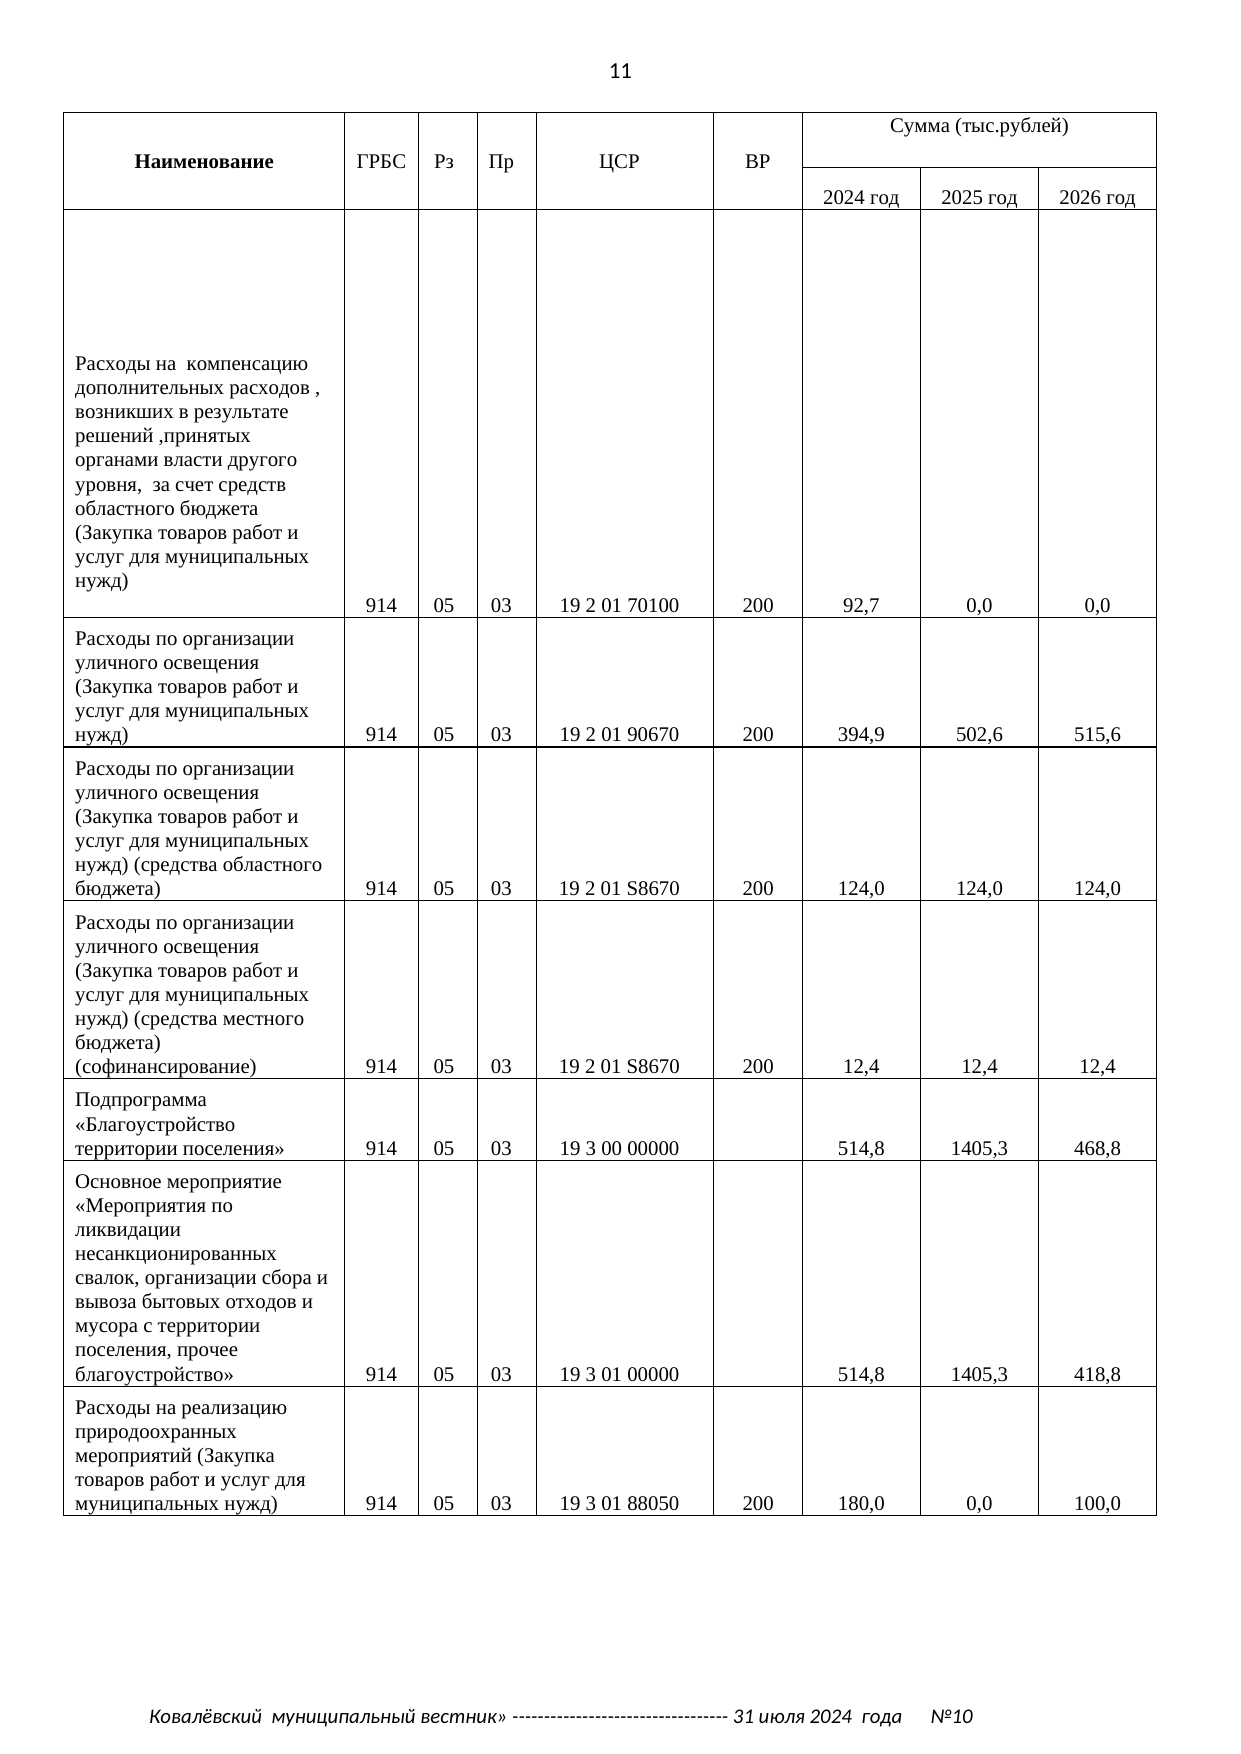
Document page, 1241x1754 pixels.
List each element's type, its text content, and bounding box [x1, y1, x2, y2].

table_cell 0,0 [1039, 210, 1156, 617]
table_cell Расходы по организации уличного освещения (Закупка товаров работ и услуг для муниципальных нужд) [64, 618, 344, 746]
table_cell 19 2 01 S8670 [537, 901, 713, 1078]
table_cell 914 [345, 1387, 418, 1515]
table_cell Основное мероприятие «Мероприятия по ликвидации несанкционированных свалок, организации сбора и вывоза бытовых отходов и мусора с территории поселения, прочее благоустройство» [64, 1161, 344, 1386]
table_cell 03 [478, 1387, 536, 1515]
table_cell Расходы по организации уличного освещения (Закупка товаров работ и услуг для муниципальных нужд) (средства областного бюджета) [64, 748, 344, 900]
table_cell [714, 1161, 802, 1386]
table_cell 12,4 [1039, 901, 1156, 1078]
table_cell 19 3 00 00000 [537, 1079, 713, 1159]
table_header Сумма (тыс.рублей) [803, 113, 1156, 167]
table_cell 05 [419, 1387, 477, 1515]
table_cell 418,8 [1039, 1161, 1156, 1386]
table_cell 914 [345, 1161, 418, 1386]
table_cell [714, 1079, 802, 1159]
table_cell Подпрограмма «Благоустройство территории поселения» [64, 1079, 344, 1159]
table_cell 03 [478, 210, 536, 617]
table_cell 914 [345, 618, 418, 746]
table_cell 03 [478, 748, 536, 900]
table_cell 914 [345, 901, 418, 1078]
table_cell Расходы на реализацию природоохранных мероприятий (Закупка товаров работ и услуг для муниципальных нужд) [64, 1387, 344, 1515]
table_cell 2025 год [921, 168, 1038, 209]
table_cell 514,8 [803, 1079, 920, 1159]
table_cell 180,0 [803, 1387, 920, 1515]
table_cell 0,0 [921, 210, 1038, 617]
table_cell 1405,3 [921, 1079, 1038, 1159]
table_cell Расходы по организации уличного освещения (Закупка товаров работ и услуг для муниципальных нужд) (средства местного бюджета) (софинансирование) [64, 901, 344, 1078]
table_cell 124,0 [921, 748, 1038, 900]
table_cell 502,6 [921, 618, 1038, 746]
table_cell 124,0 [1039, 748, 1156, 900]
table_cell 12,4 [803, 901, 920, 1078]
table_cell 100,0 [1039, 1387, 1156, 1515]
table_cell 19 3 01 88050 [537, 1387, 713, 1515]
table_cell 03 [478, 1079, 536, 1159]
table_cell Расходы на компенсацию дополнительных расходов , возникших в результате решений ,принятых органами власти другого уровня, за счет средств областного бюджета (Закупка товаров работ и услуг для муниципальных нужд) [64, 210, 344, 617]
table_header Наименование [64, 113, 344, 209]
table_cell 03 [478, 1161, 536, 1386]
table_cell 92,7 [803, 210, 920, 617]
table_cell 05 [419, 1079, 477, 1159]
table_header ГРБС [345, 113, 418, 209]
table_cell 05 [419, 210, 477, 617]
table_cell 19 2 01 70100 [537, 210, 713, 617]
table_cell 914 [345, 1079, 418, 1159]
table_header ВР [714, 113, 802, 209]
table_cell 19 3 01 00000 [537, 1161, 713, 1386]
table_cell 05 [419, 901, 477, 1078]
table_cell 200 [714, 901, 802, 1078]
table_cell 200 [714, 748, 802, 900]
table_cell 514,8 [803, 1161, 920, 1386]
table_cell 0,0 [921, 1387, 1038, 1515]
table_cell 2024 год [803, 168, 920, 209]
table_cell 394,9 [803, 618, 920, 746]
table_header ЦСР [537, 113, 713, 209]
table_cell 05 [419, 618, 477, 746]
table_cell 200 [714, 210, 802, 617]
table_cell 03 [478, 618, 536, 746]
table_cell 2026 год [1039, 168, 1156, 209]
table_header Пр [478, 113, 536, 209]
table_cell 03 [478, 901, 536, 1078]
table_cell 200 [714, 1387, 802, 1515]
table_cell 200 [714, 618, 802, 746]
table_cell 05 [419, 748, 477, 900]
table_cell 914 [345, 210, 418, 617]
table_cell 124,0 [803, 748, 920, 900]
table_cell 1405,3 [921, 1161, 1038, 1386]
table_header Рз [419, 113, 477, 209]
table_cell 12,4 [921, 901, 1038, 1078]
table_cell 515,6 [1039, 618, 1156, 746]
table_cell 914 [345, 748, 418, 900]
table_cell 19 2 01 S8670 [537, 748, 713, 900]
table_cell 05 [419, 1161, 477, 1386]
table_cell 468,8 [1039, 1079, 1156, 1159]
table_cell 19 2 01 90670 [537, 618, 713, 746]
